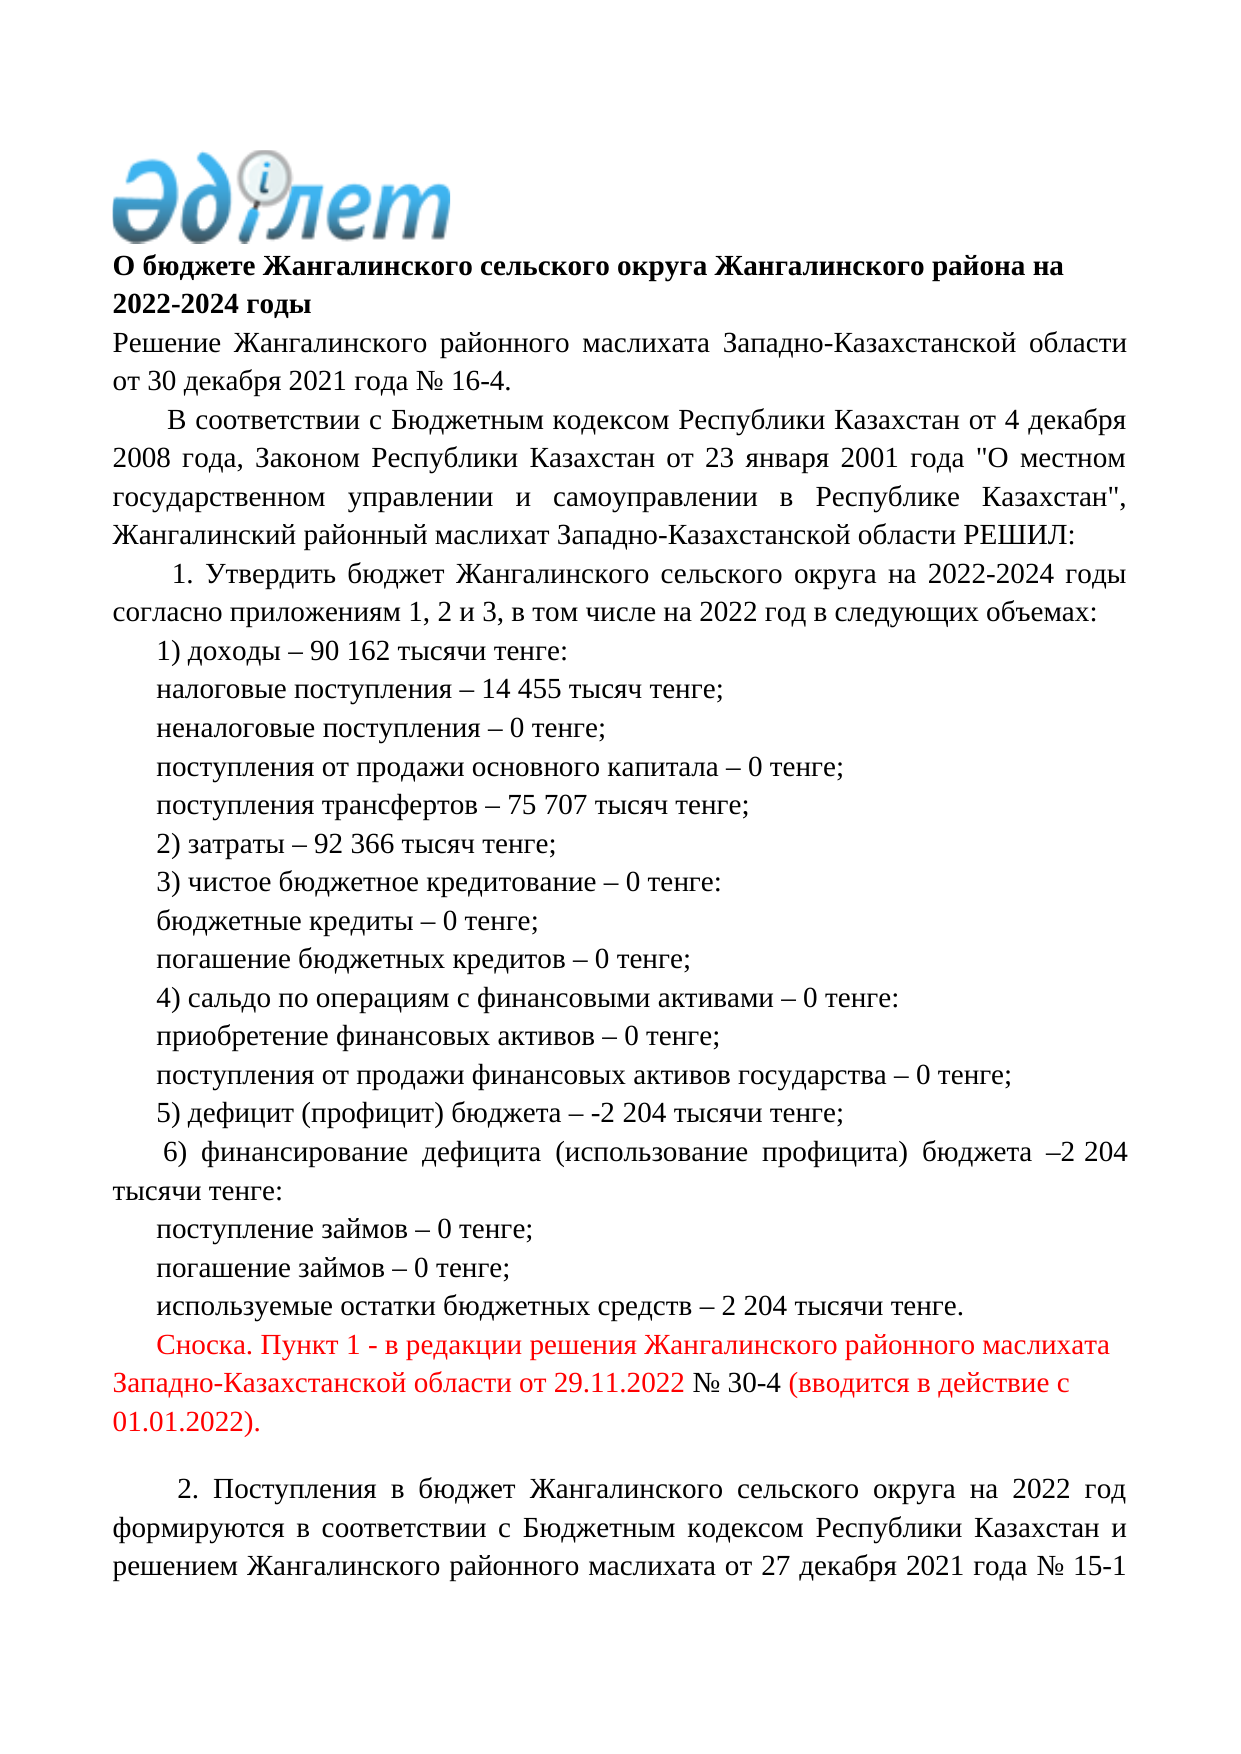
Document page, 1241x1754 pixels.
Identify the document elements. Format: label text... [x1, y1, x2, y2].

text 3) чистое бюджетное кредитование – 0 тенге: [112, 864, 1128, 898]
picture [112, 150, 451, 244]
text 1. Утвердить бюджет Жангалинского сельского округа на 2022-2024 годы согласно приложениям 1, 2 и 3, в том числе на 2022 год в следующих объемах: [112, 556, 1128, 628]
text 6) финансирование дефицита (использование профицита) бюджета –2 204 тысячи тенге: [112, 1134, 1128, 1206]
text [112, 1471, 1128, 1582]
text поступление займов – 0 тенге; [112, 1211, 1128, 1245]
text Решение Жангалинского районного маслихата Западно-Казахстанской области от 30 декабря 2021 года № 16-4. [112, 325, 1128, 397]
text поступления от продажи финансовых активов государства – 0 тенге; [112, 1057, 1128, 1091]
text неналоговые поступления – 0 тенге; [112, 710, 1128, 744]
text бюджетные кредиты – 0 тенге; [112, 903, 1128, 936]
text Сноска. Пункт 1 - в редакции решения Жангалинского районного маслихата Западно-Казахстанской области от 29.11.2022 № 30-4 (вводится в действие с 01.01.2022). [112, 1327, 1128, 1468]
text 4) сальдо по операциям с финансовыми активами – 0 тенге: [112, 980, 1128, 1013]
text налоговые поступления – 14 455 тысяч тенге; [112, 672, 1128, 705]
text 1) доходы – 90 162 тысячи тенге: [112, 633, 1128, 667]
text О бюджете Жангалинского сельского округа Жангалинского района на 2022-2024 годы [112, 248, 1128, 320]
text погашение бюджетных кредитов – 0 тенге; [112, 941, 1128, 975]
text поступления от продажи основного капитала – 0 тенге; [112, 749, 1128, 782]
text поступления трансфертов – 75 707 тысяч тенге; [112, 787, 1128, 821]
text 5) дефицит (профицит) бюджета – -2 204 тысячи тенге; [112, 1096, 1128, 1129]
text погашение займов – 0 тенге; [112, 1250, 1128, 1283]
text приобретение финансовых активов – 0 тенге; [112, 1018, 1128, 1052]
text используемые остатки бюджетных средств – 2 204 тысячи тенге. [112, 1288, 1128, 1322]
text В соответствии с Бюджетным кодексом Республики Казахстан от 4 декабря 2008 года, Законом Республики Казахстан от 23 января 2001 года "О местном государственном управлении и самоуправлении в Республике Казахстан", Жангалинский районный маслихат Западно-Казахстанской области РЕШИЛ: [112, 402, 1128, 551]
text 2) затраты – 92 366 тысяч тенге; [112, 826, 1128, 859]
